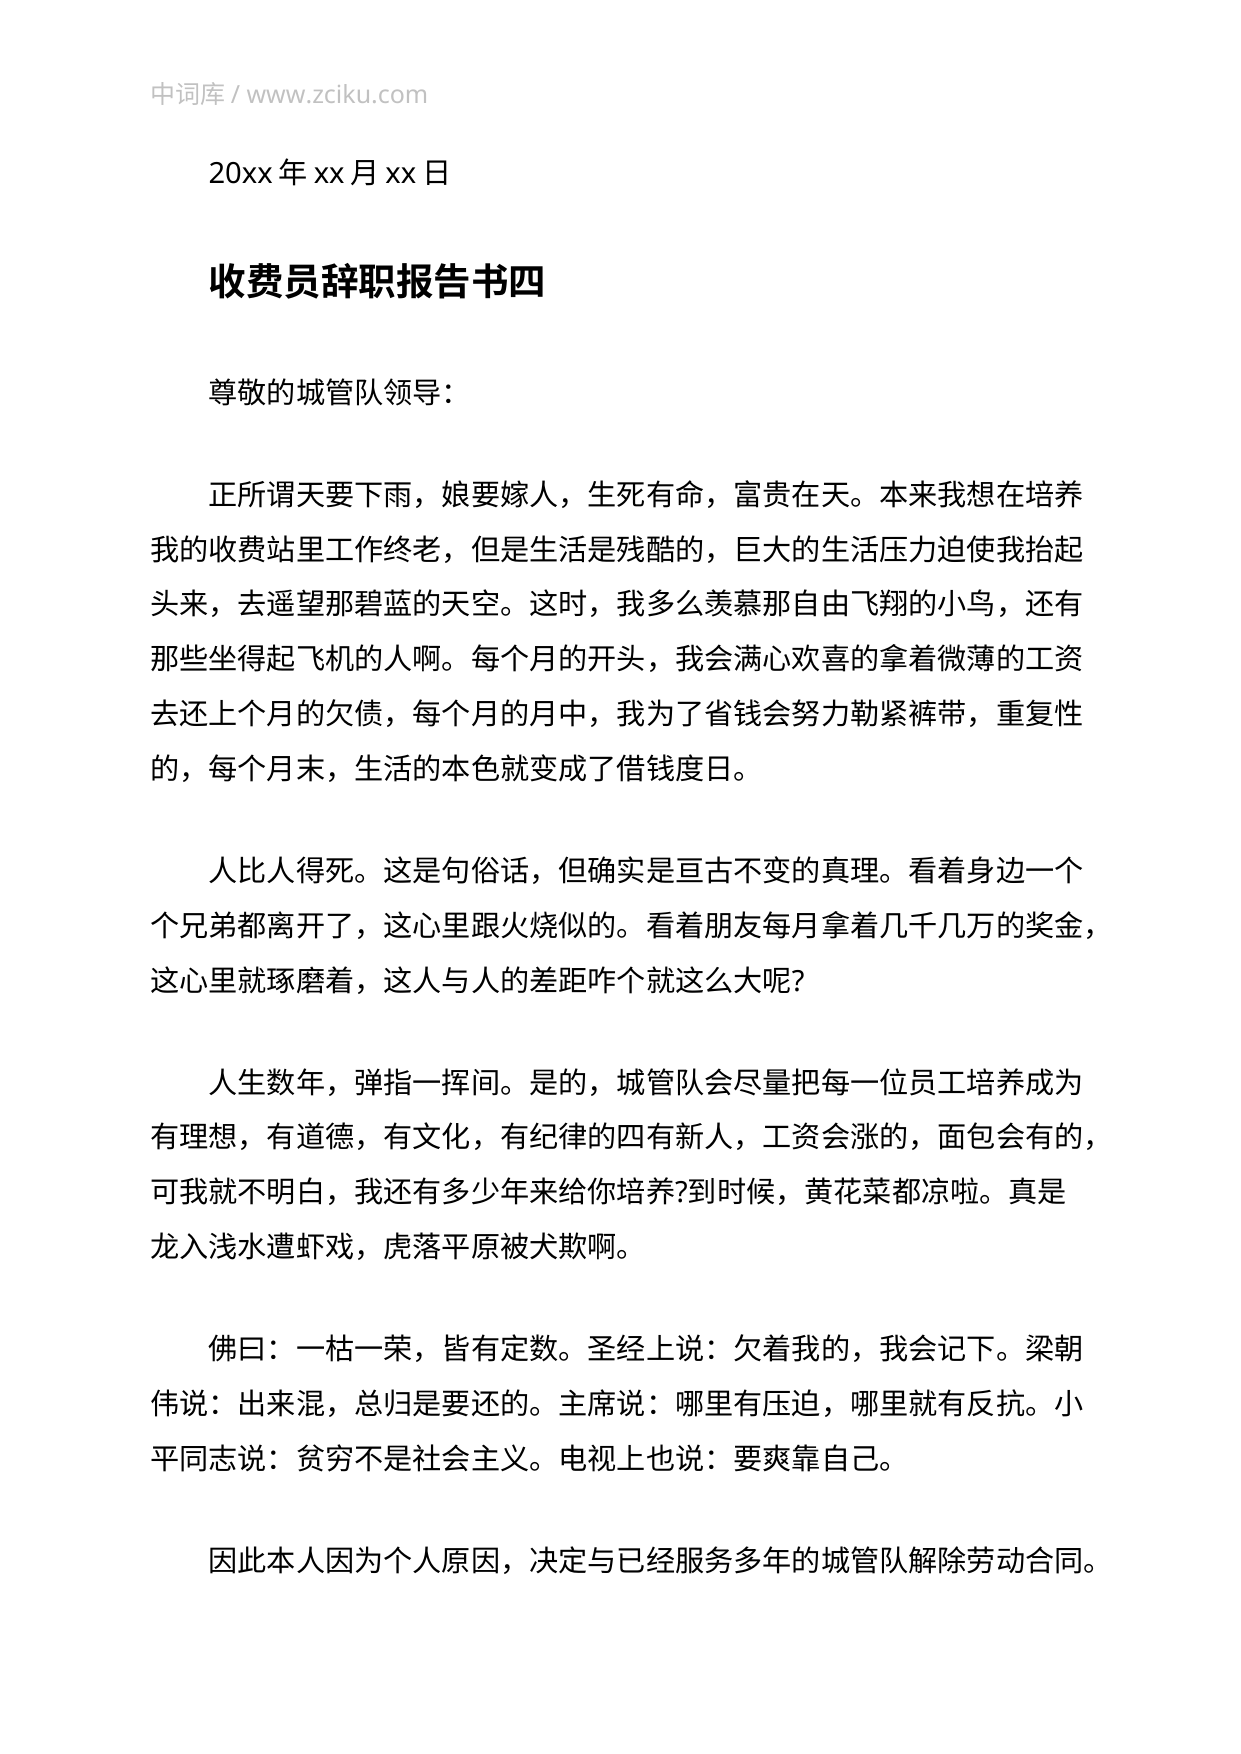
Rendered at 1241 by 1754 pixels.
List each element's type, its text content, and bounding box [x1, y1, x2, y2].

text 人比人得死。这是句俗话，但确实是亘古不变的真理。看着身边一个个兄弟都离开了，这心里跟火烧似的。看着朋友每月拿着几千几万的奖金，这心里就琢磨着，这人与人的差距咋个就这么大呢? [150, 847, 1090, 999]
text 收费员辞职报告书四 [150, 252, 1090, 306]
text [150, 1537, 1090, 1579]
text 尊敬的城管队领导： [150, 369, 1090, 412]
text 正所谓天要下雨，娘要嫁人，生死有命，富贵在天。本来我想在培养我的收费站里工作终老，但是生活是残酷的，巨大的生活压力迫使我抬起头来，去遥望那碧蓝的天空。这时，我多么羡慕那自由飞翔的小鸟，还有那些坐得起飞机的人啊。每个月的开头，我会满心欢喜的拿着微薄的工资去还上个月的欠债，每个月的月中，我为了省钱会努力勒紧裤带，重复性的，每个月末，生活的本色就变成了借钱度日。 [150, 471, 1090, 788]
text 20xx年xx月xx日 [150, 150, 1090, 192]
text 佛曰：一枯一荣，皆有定数。圣经上说：欠着我的，我会记下。梁朝伟说：出来混，总归是要还的。主席说：哪里有压迫，哪里就有反抗。小平同志说：贫穷不是社会主义。电视上也说：要爽靠自己。 [150, 1326, 1090, 1478]
text 人生数年，弹指一挥间。是的，城管队会尽量把每一位员工培养成为有理想，有道德，有文化，有纪律的四有新人，工资会涨的，面包会有的，可我就不明白，我还有多少年来给你培养?到时候，黄花菜都凉啦。真是龙入浅水遭虾戏，虎落平原被犬欺啊。 [150, 1059, 1090, 1266]
